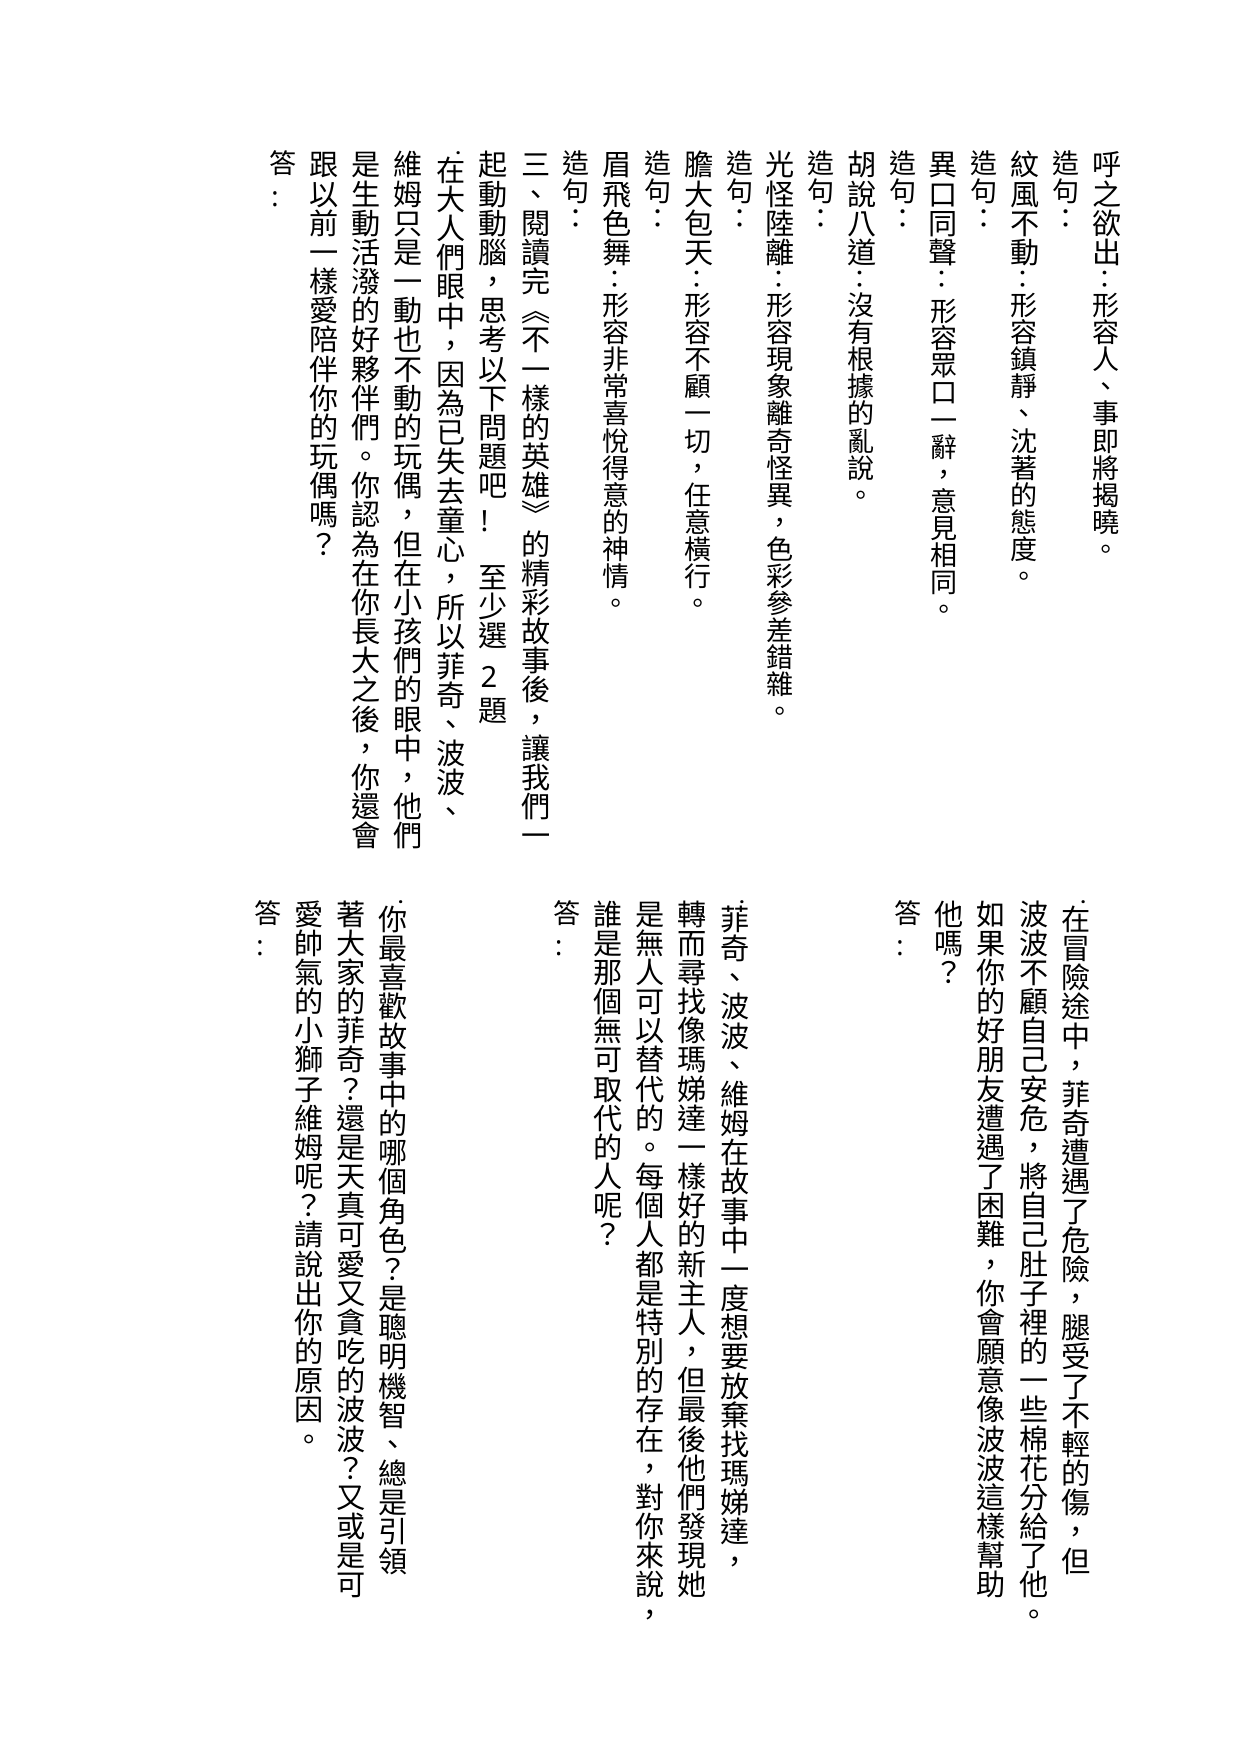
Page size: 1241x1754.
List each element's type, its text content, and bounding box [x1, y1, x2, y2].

text 答: [547, 899, 587, 1604]
text 造句： [1046, 150, 1085, 855]
text ˙菲奇、波波、維姆在故事中一度想要放棄找瑪娣達，轉而尋找像瑪娣達一樣好的新主人，但最後他們發現她是無人可以替代的。每個人都是特別的存在，對你來說，誰是那個無可取代的人呢？ [587, 899, 756, 1604]
list 答: [248, 899, 288, 1604]
text 紋風不動：形容鎮靜、沈著的態度。 [1004, 150, 1046, 855]
text 異口同聲： 形容眾口一辭，意見相同。 [922, 150, 964, 855]
text 造句： [883, 150, 922, 855]
list ˙你最喜歡故事中的哪個角色？是聰明機智、總是引領著大家的菲奇？還是天真可愛又貪吃的波波？又或是可愛帥氣的小獅子維姆呢？請說出你的原因。 [288, 899, 415, 1604]
text 光怪陸離：形容現象離奇怪異，色彩參差錯雜。 [759, 150, 801, 855]
text 三、閱讀完《不一樣的英雄》的精彩故事後，讓我們一起動動腦，思考以下問題吧! 至少選2題 [472, 150, 557, 855]
text 造句： [801, 150, 841, 855]
text 呼之欲出：形容人、事即將揭曉。 [1085, 150, 1128, 855]
text 造句： [964, 150, 1004, 855]
text ˙在冒險途中，菲奇遭遇了危險，腿受了不輕的傷，但波波不顧自己安危，將自己肚子裡的一些棉花分給了他。如果你的好朋友遭遇了困難，你會願意像波波這樣幫助他嗎？ [928, 899, 1097, 1604]
text 答: [263, 150, 303, 855]
text 膽大包天：形容不顧一切，任意橫行。 [678, 150, 720, 855]
text ˙在大人們眼中，因為已失去童心，所以菲奇、波波、維姆只是一動也不動的玩偶，但在小孩們的眼中，他們是生動活潑的好夥伴們。你認為在你長大之後，你還會跟以前一樣愛陪伴你的玩偶嗎？ [303, 150, 472, 855]
text 造句： [557, 150, 596, 855]
text 造句： [720, 150, 759, 855]
text 答: [889, 899, 928, 1604]
text 胡說八道：沒有根據的亂說。 [841, 150, 883, 855]
text 造句： [638, 150, 678, 855]
text 眉飛色舞：形容非常喜悅得意的神情。 [596, 150, 638, 855]
